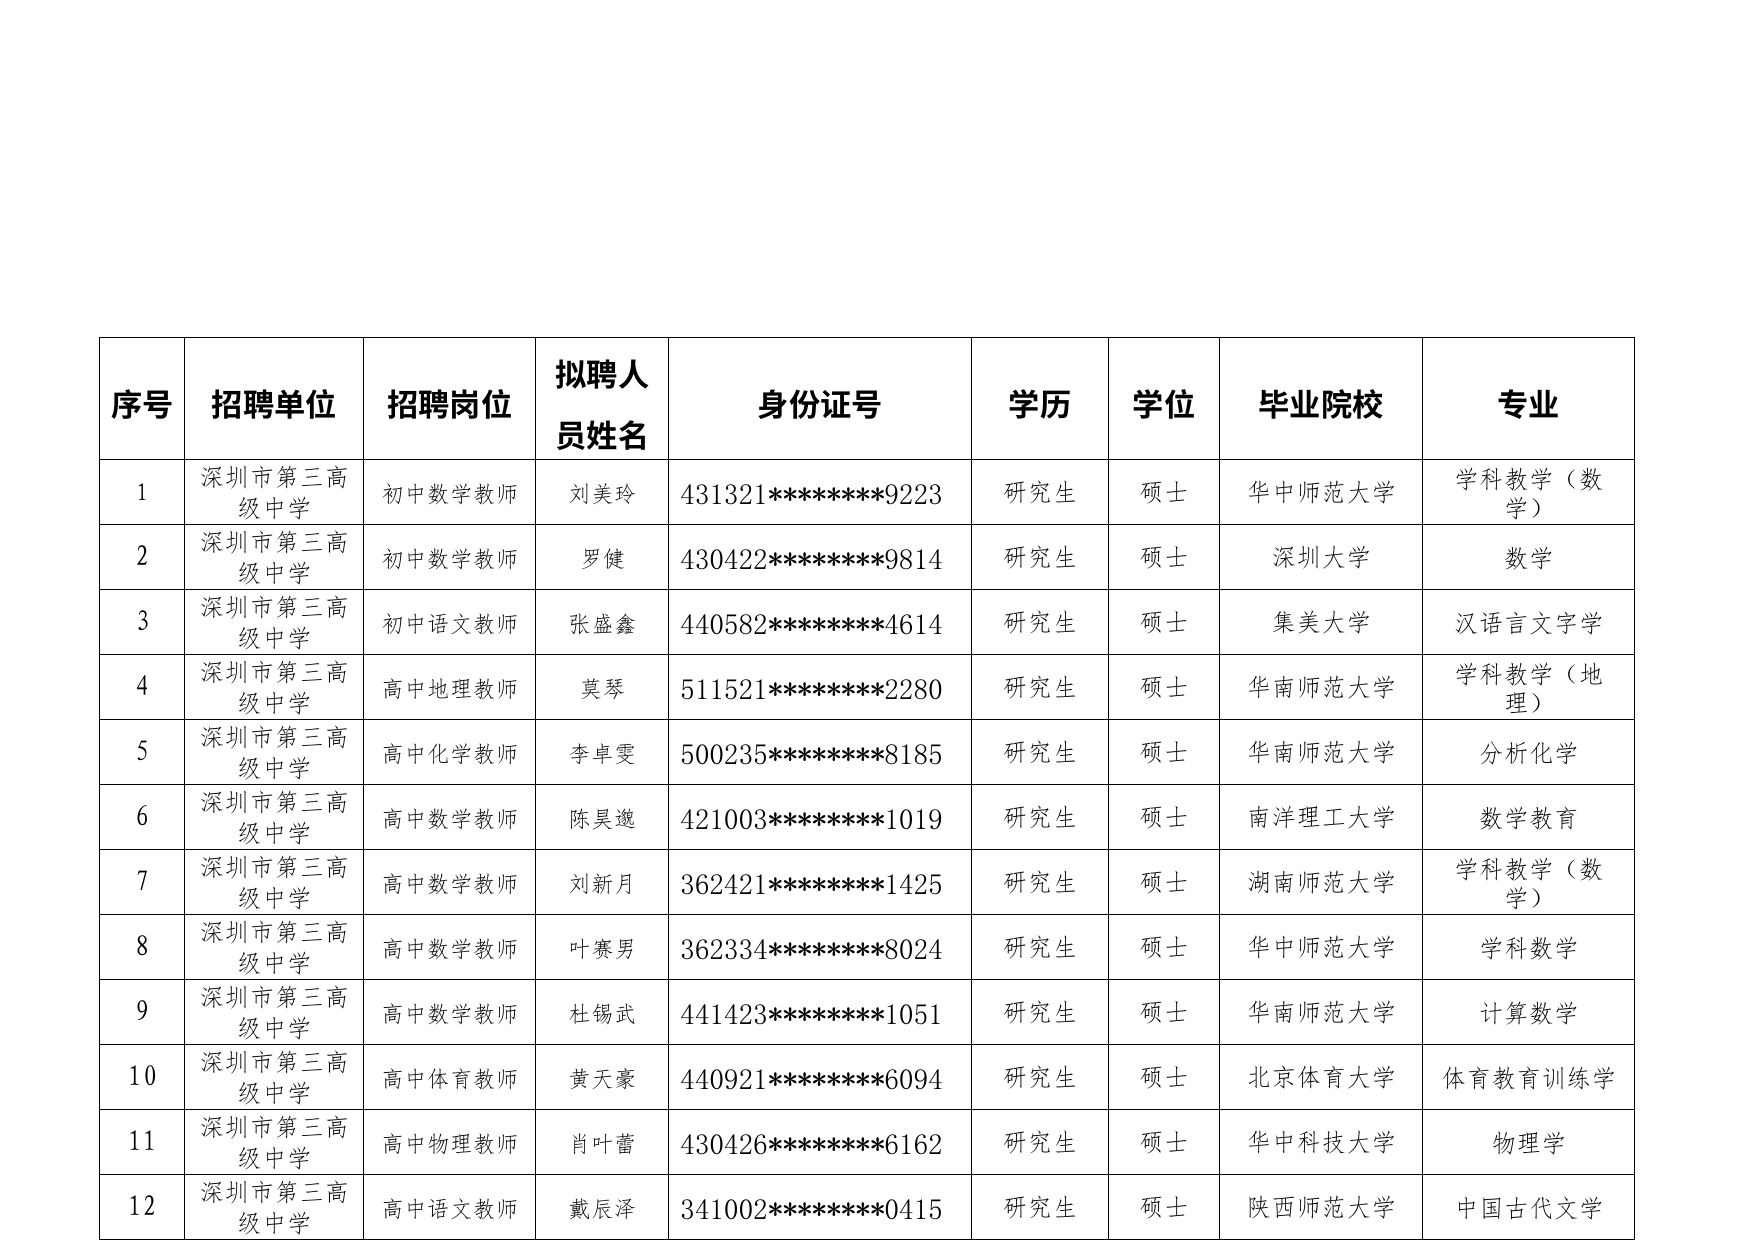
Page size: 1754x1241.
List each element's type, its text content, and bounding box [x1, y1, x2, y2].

table_cell 研究生 [972, 720, 1108, 784]
table_cell 初中数学教师 [364, 460, 535, 524]
table_cell 华南师范大学 [1220, 720, 1422, 784]
table_cell 1 [100, 460, 184, 524]
table_header 招聘岗位 [364, 338, 535, 459]
table_cell 莫琴 [536, 655, 668, 719]
table_cell 深圳市第三高级中学 [185, 720, 363, 784]
table_cell 深圳市第三高级中学 [185, 460, 363, 524]
table_cell 华中科技大学 [1220, 1110, 1422, 1174]
table_cell 2 [100, 525, 184, 589]
table_cell 深圳市第三高级中学 [185, 850, 363, 914]
table_cell 441423********1051 [669, 980, 971, 1044]
table_cell 集美大学 [1220, 590, 1422, 654]
table_cell 研究生 [972, 460, 1108, 524]
table_cell 华中师范大学 [1220, 460, 1422, 524]
table_cell 研究生 [972, 980, 1108, 1044]
table_cell 研究生 [972, 1175, 1108, 1239]
table_cell 高中化学教师 [364, 720, 535, 784]
table_cell 张盛鑫 [536, 590, 668, 654]
table_cell 硕士 [1109, 590, 1219, 654]
table_cell 戴辰泽 [536, 1175, 668, 1239]
table_cell 北京体育大学 [1220, 1045, 1422, 1109]
table_cell 4 [100, 655, 184, 719]
table_header 拟聘人员姓名 [536, 338, 668, 459]
table_cell 华南师范大学 [1220, 655, 1422, 719]
table_cell 11 [100, 1110, 184, 1174]
table_cell 高中地理教师 [364, 655, 535, 719]
table_cell 黄天豪 [536, 1045, 668, 1109]
table_cell 362421********1425 [669, 850, 971, 914]
table_cell 南洋理工大学 [1220, 785, 1422, 849]
table_cell 6 [100, 785, 184, 849]
table_cell 深圳市第三高级中学 [185, 655, 363, 719]
table_cell 10 [100, 1045, 184, 1109]
table_cell 华南师范大学 [1220, 980, 1422, 1044]
table_cell 高中数学教师 [364, 915, 535, 979]
table_cell 李卓雯 [536, 720, 668, 784]
table_cell 硕士 [1109, 525, 1219, 589]
table_cell 高中数学教师 [364, 785, 535, 849]
table_cell 硕士 [1109, 655, 1219, 719]
table_cell 分析化学 [1423, 720, 1634, 784]
table_cell 421003********1019 [669, 785, 971, 849]
table_cell 高中语文教师 [364, 1175, 535, 1239]
table_cell 深圳大学 [1220, 525, 1422, 589]
table_cell 刘美玲 [536, 460, 668, 524]
table_cell 叶赛男 [536, 915, 668, 979]
table_cell 计算数学 [1423, 980, 1634, 1044]
table_cell 8 [100, 915, 184, 979]
table_cell 罗健 [536, 525, 668, 589]
table_cell 深圳市第三高级中学 [185, 590, 363, 654]
table_cell 陕西师范大学 [1220, 1175, 1422, 1239]
table_cell 硕士 [1109, 850, 1219, 914]
table_cell 学科数学 [1423, 915, 1634, 979]
table_cell 研究生 [972, 525, 1108, 589]
table_cell 研究生 [972, 1045, 1108, 1109]
table_cell 研究生 [972, 915, 1108, 979]
table_cell 深圳市第三高级中学 [185, 980, 363, 1044]
table_cell 511521********2280 [669, 655, 971, 719]
table_cell 学科教学（地理） [1423, 655, 1634, 719]
table_cell 研究生 [972, 590, 1108, 654]
table_cell 440921********6094 [669, 1045, 971, 1109]
table_cell 深圳市第三高级中学 [185, 1110, 363, 1174]
table_cell 500235********8185 [669, 720, 971, 784]
table_cell 中国古代文学 [1423, 1175, 1634, 1239]
table_cell 肖叶蕾 [536, 1110, 668, 1174]
table_cell 数学 [1423, 525, 1634, 589]
table_cell 物理学 [1423, 1110, 1634, 1174]
table_cell 陈昊邈 [536, 785, 668, 849]
table_cell 刘新月 [536, 850, 668, 914]
table_cell 7 [100, 850, 184, 914]
table_cell 华中师范大学 [1220, 915, 1422, 979]
table_header 毕业院校 [1220, 338, 1422, 459]
table_cell 汉语言文字学 [1423, 590, 1634, 654]
table_cell 深圳市第三高级中学 [185, 1045, 363, 1109]
table_cell 体育教育训练学 [1423, 1045, 1634, 1109]
table_cell 研究生 [972, 655, 1108, 719]
table_cell 高中数学教师 [364, 980, 535, 1044]
table_cell 高中体育教师 [364, 1045, 535, 1109]
table_cell 3 [100, 590, 184, 654]
table_cell 5 [100, 720, 184, 784]
table_cell 硕士 [1109, 460, 1219, 524]
table_cell 硕士 [1109, 980, 1219, 1044]
table_cell 硕士 [1109, 720, 1219, 784]
table_cell 9 [100, 980, 184, 1044]
table_header 专业 [1423, 338, 1634, 459]
table_cell 数学教育 [1423, 785, 1634, 849]
table_cell 研究生 [972, 1110, 1108, 1174]
table_cell 431321********9223 [669, 460, 971, 524]
table_cell 高中物理教师 [364, 1110, 535, 1174]
table_cell 硕士 [1109, 1175, 1219, 1239]
table_cell 深圳市第三高级中学 [185, 525, 363, 589]
table_cell 440582********4614 [669, 590, 971, 654]
table_cell 杜锡武 [536, 980, 668, 1044]
table_cell 深圳市第三高级中学 [185, 1175, 363, 1239]
table_header 身份证号 [669, 338, 971, 459]
table_cell 362334********8024 [669, 915, 971, 979]
table_cell 430422********9814 [669, 525, 971, 589]
table_cell 12 [100, 1175, 184, 1239]
table_header 招聘单位 [185, 338, 363, 459]
table_header 学位 [1109, 338, 1219, 459]
table_cell 高中数学教师 [364, 850, 535, 914]
table_cell 430426********6162 [669, 1110, 971, 1174]
table_cell 深圳市第三高级中学 [185, 785, 363, 849]
table_cell 学科教学（数学） [1423, 850, 1634, 914]
table_cell 研究生 [972, 850, 1108, 914]
table_cell 硕士 [1109, 1045, 1219, 1109]
table_cell 研究生 [972, 785, 1108, 849]
table_cell 341002********0415 [669, 1175, 971, 1239]
table_cell 湖南师范大学 [1220, 850, 1422, 914]
table_header 学历 [972, 338, 1108, 459]
table_cell 硕士 [1109, 785, 1219, 849]
table_cell 硕士 [1109, 1110, 1219, 1174]
table_header 序号 [100, 338, 184, 459]
table_cell 初中数学教师 [364, 525, 535, 589]
table_cell 初中语文教师 [364, 590, 535, 654]
table_cell 硕士 [1109, 915, 1219, 979]
table_cell 深圳市第三高级中学 [185, 915, 363, 979]
table_cell 学科教学（数学） [1423, 460, 1634, 524]
